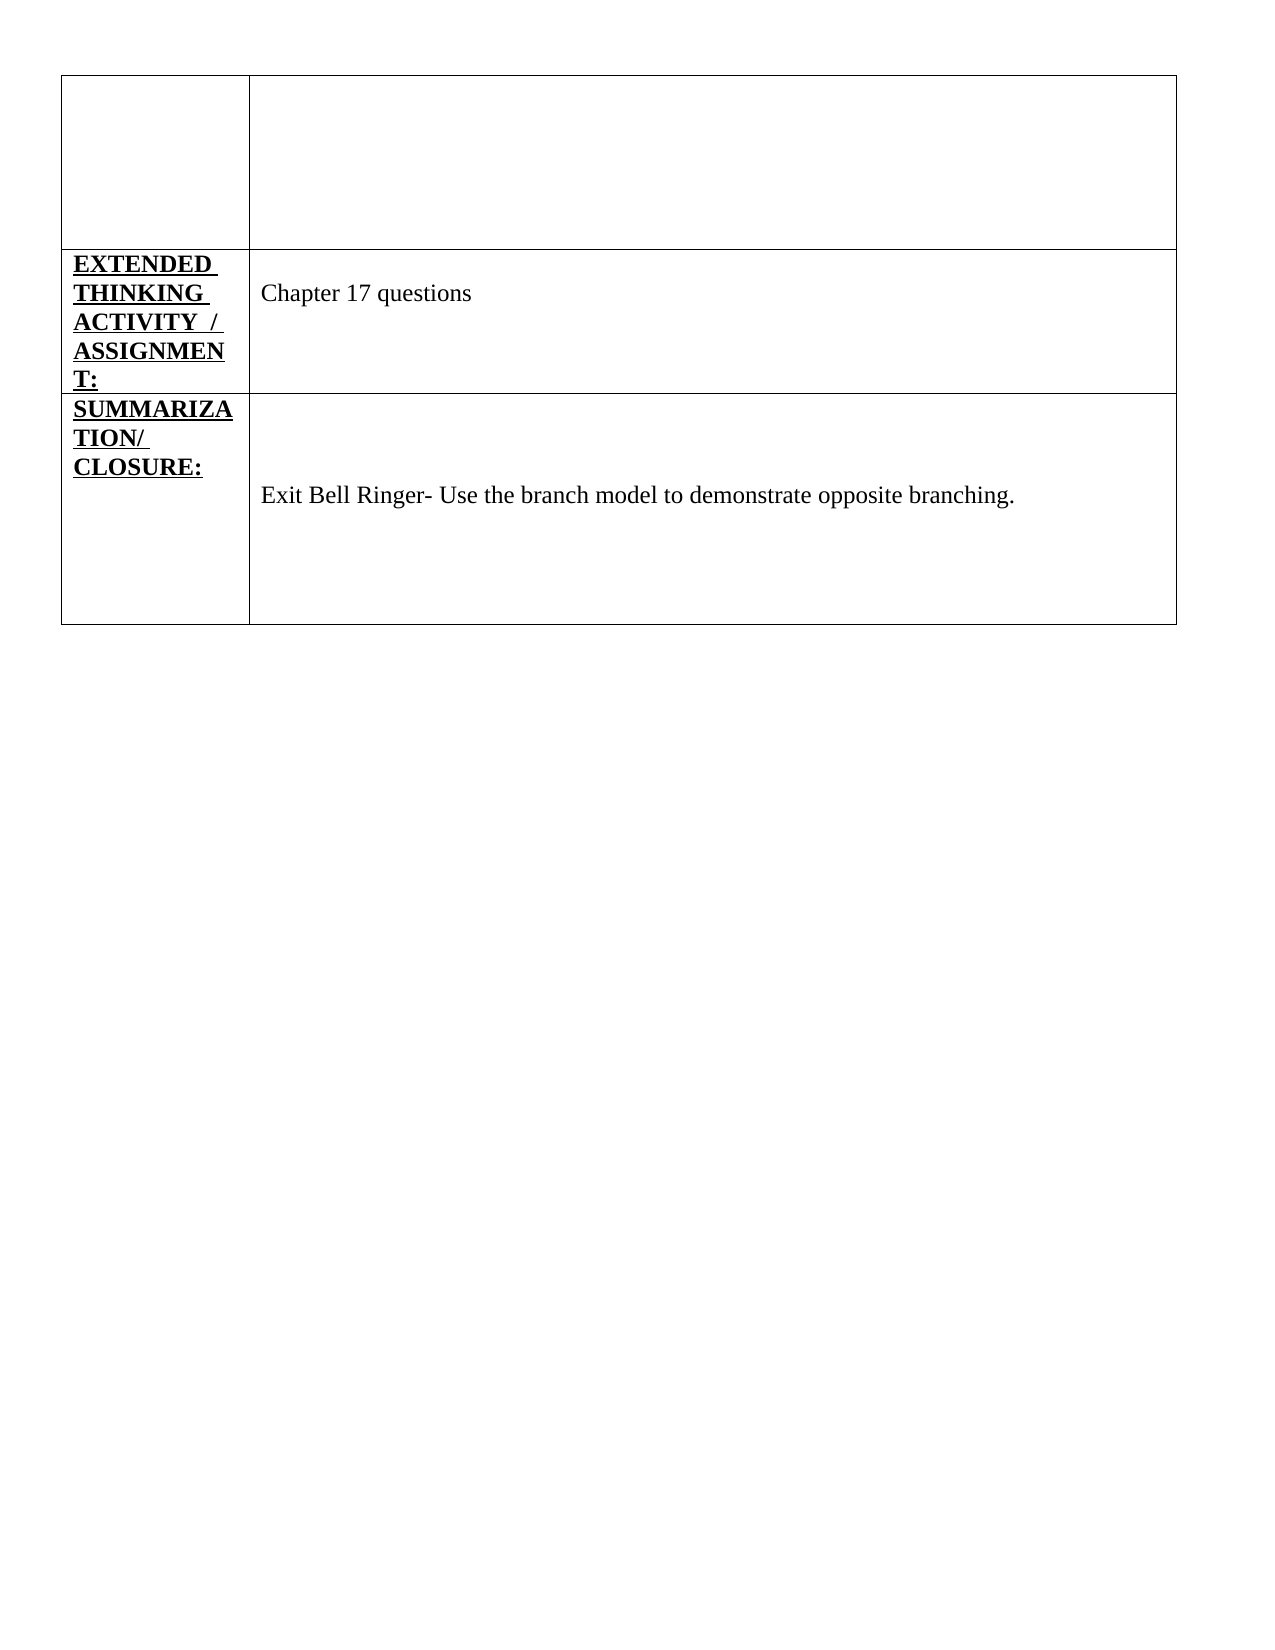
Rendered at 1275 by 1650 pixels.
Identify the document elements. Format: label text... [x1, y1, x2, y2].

table_cell Exit Bell Ringer- Use the branch model to demonstrate opposite branching. [250, 394, 1176, 624]
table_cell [250, 76, 1176, 248]
table_cell EXTENDED THINKING ACTIVITY / ASSIGNMENT: [62, 250, 249, 393]
table_cell Chapter 17 questions [250, 250, 1176, 393]
table_cell SUMMARIZATION/ CLOSURE: [62, 394, 249, 624]
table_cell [62, 76, 249, 248]
